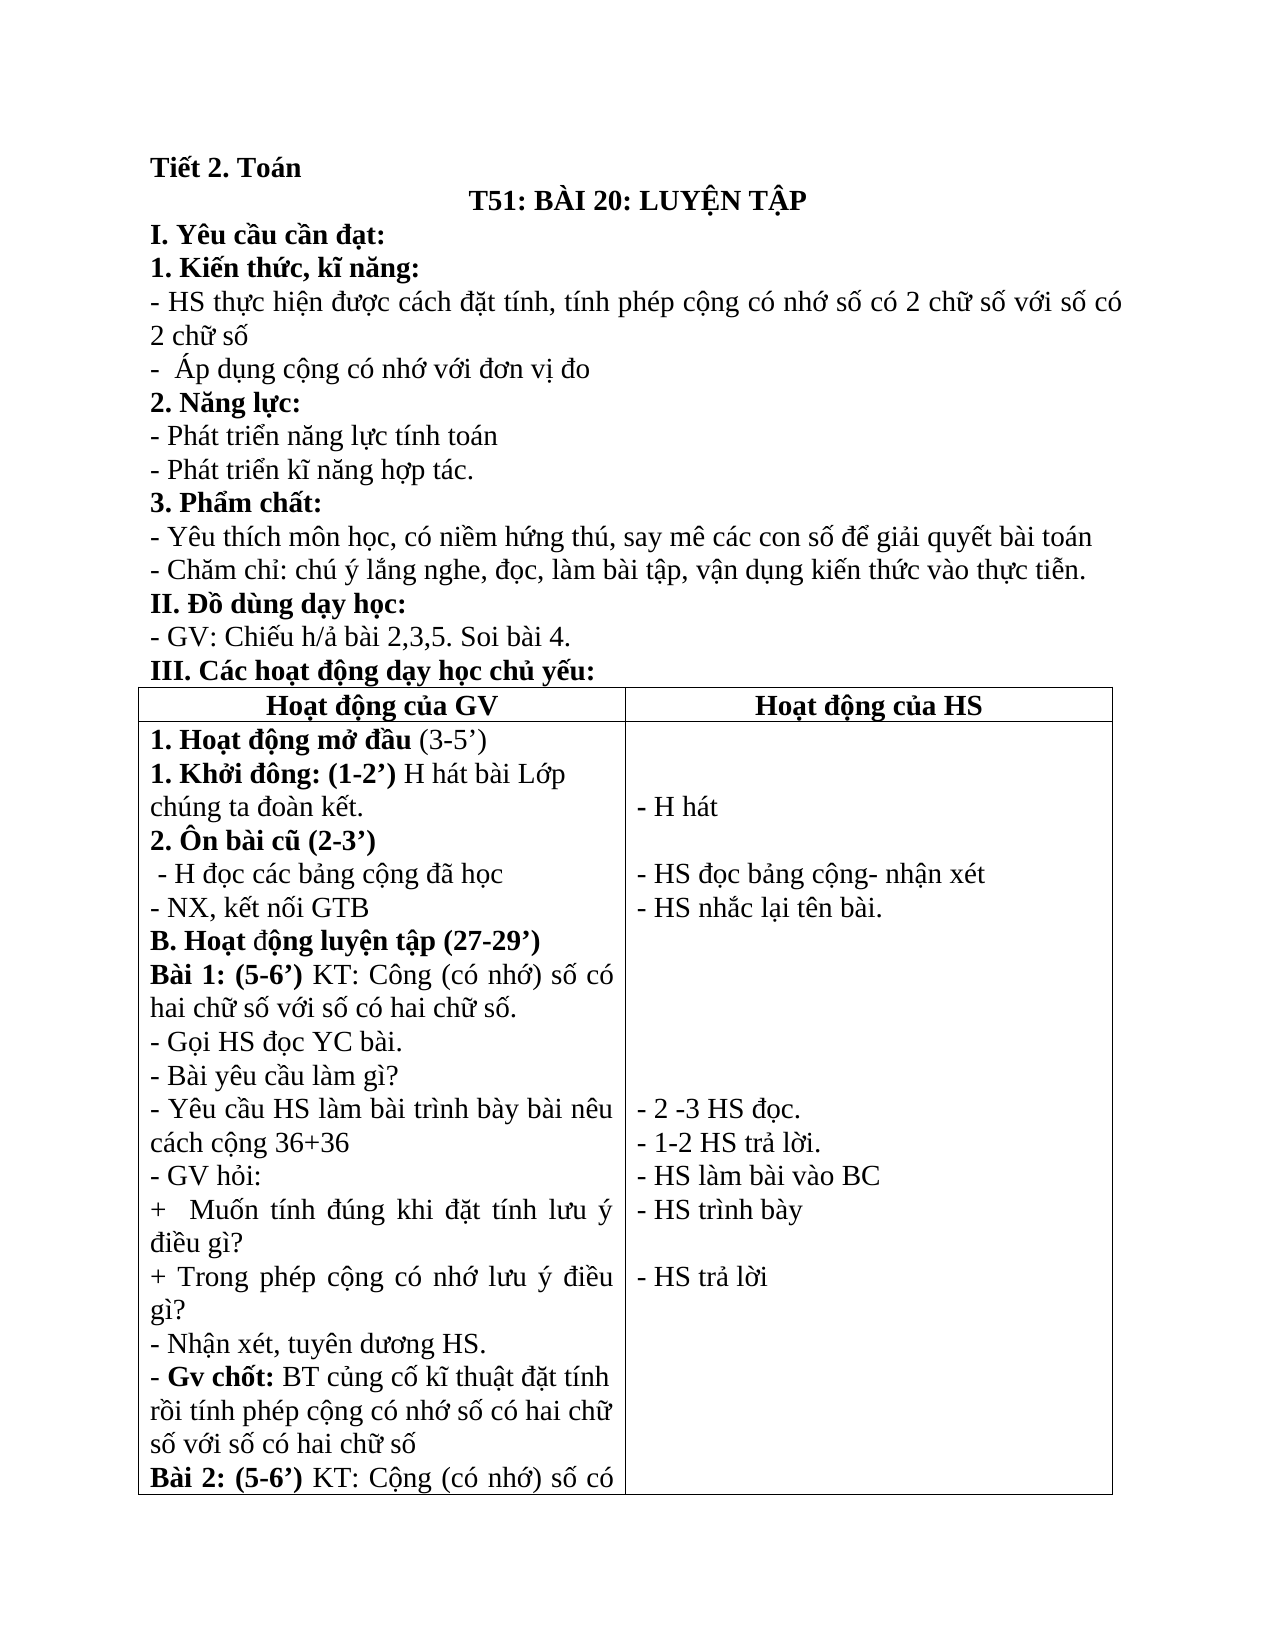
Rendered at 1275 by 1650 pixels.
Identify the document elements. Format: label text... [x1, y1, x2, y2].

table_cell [626, 722, 1112, 1494]
text III. Các hoạt động dạy học chủ yếu: [150, 653, 1125, 687]
text - HS thực hiện được cách đặt tính, tính phép cộng có nhớ số có 2 chữ số với số có 2 chữ số [150, 284, 1125, 351]
text - Yêu thích môn học, có niềm hứng thú, say mê các con số để giải quyết bài toán [150, 519, 1125, 552]
text - Phát triển năng lực tính toán [150, 418, 1125, 452]
text 1. Kiến thức, kĩ năng: [150, 251, 1125, 284]
text 2. Năng lực: [150, 385, 1125, 418]
text T51: BÀI 20: LUYỆN TẬP [150, 183, 1125, 217]
text - Áp dụng cộng có nhớ với đơn vị đo [150, 351, 1125, 385]
table_header Hoạt động của HS [626, 688, 1112, 721]
text - GV: Chiếu h/ả bài 2,3,5. Soi bài 4. [150, 619, 1125, 653]
text I. Yêu cầu cần đạt: [150, 217, 1125, 251]
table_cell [139, 722, 625, 1494]
text 3. Phẩm chất: [150, 485, 1125, 519]
text II. Đồ dùng dạy học: [150, 586, 1125, 619]
text - Chăm chỉ: chú ý lắng nghe, đọc, làm bài tập, vận dụng kiến thức vào thực tiễn. [150, 552, 1125, 586]
table_header Hoạt động của GV [139, 688, 625, 721]
text - Phát triển kĩ năng hợp tác. [150, 452, 1125, 485]
text Tiết 2. Toán [150, 150, 1125, 183]
